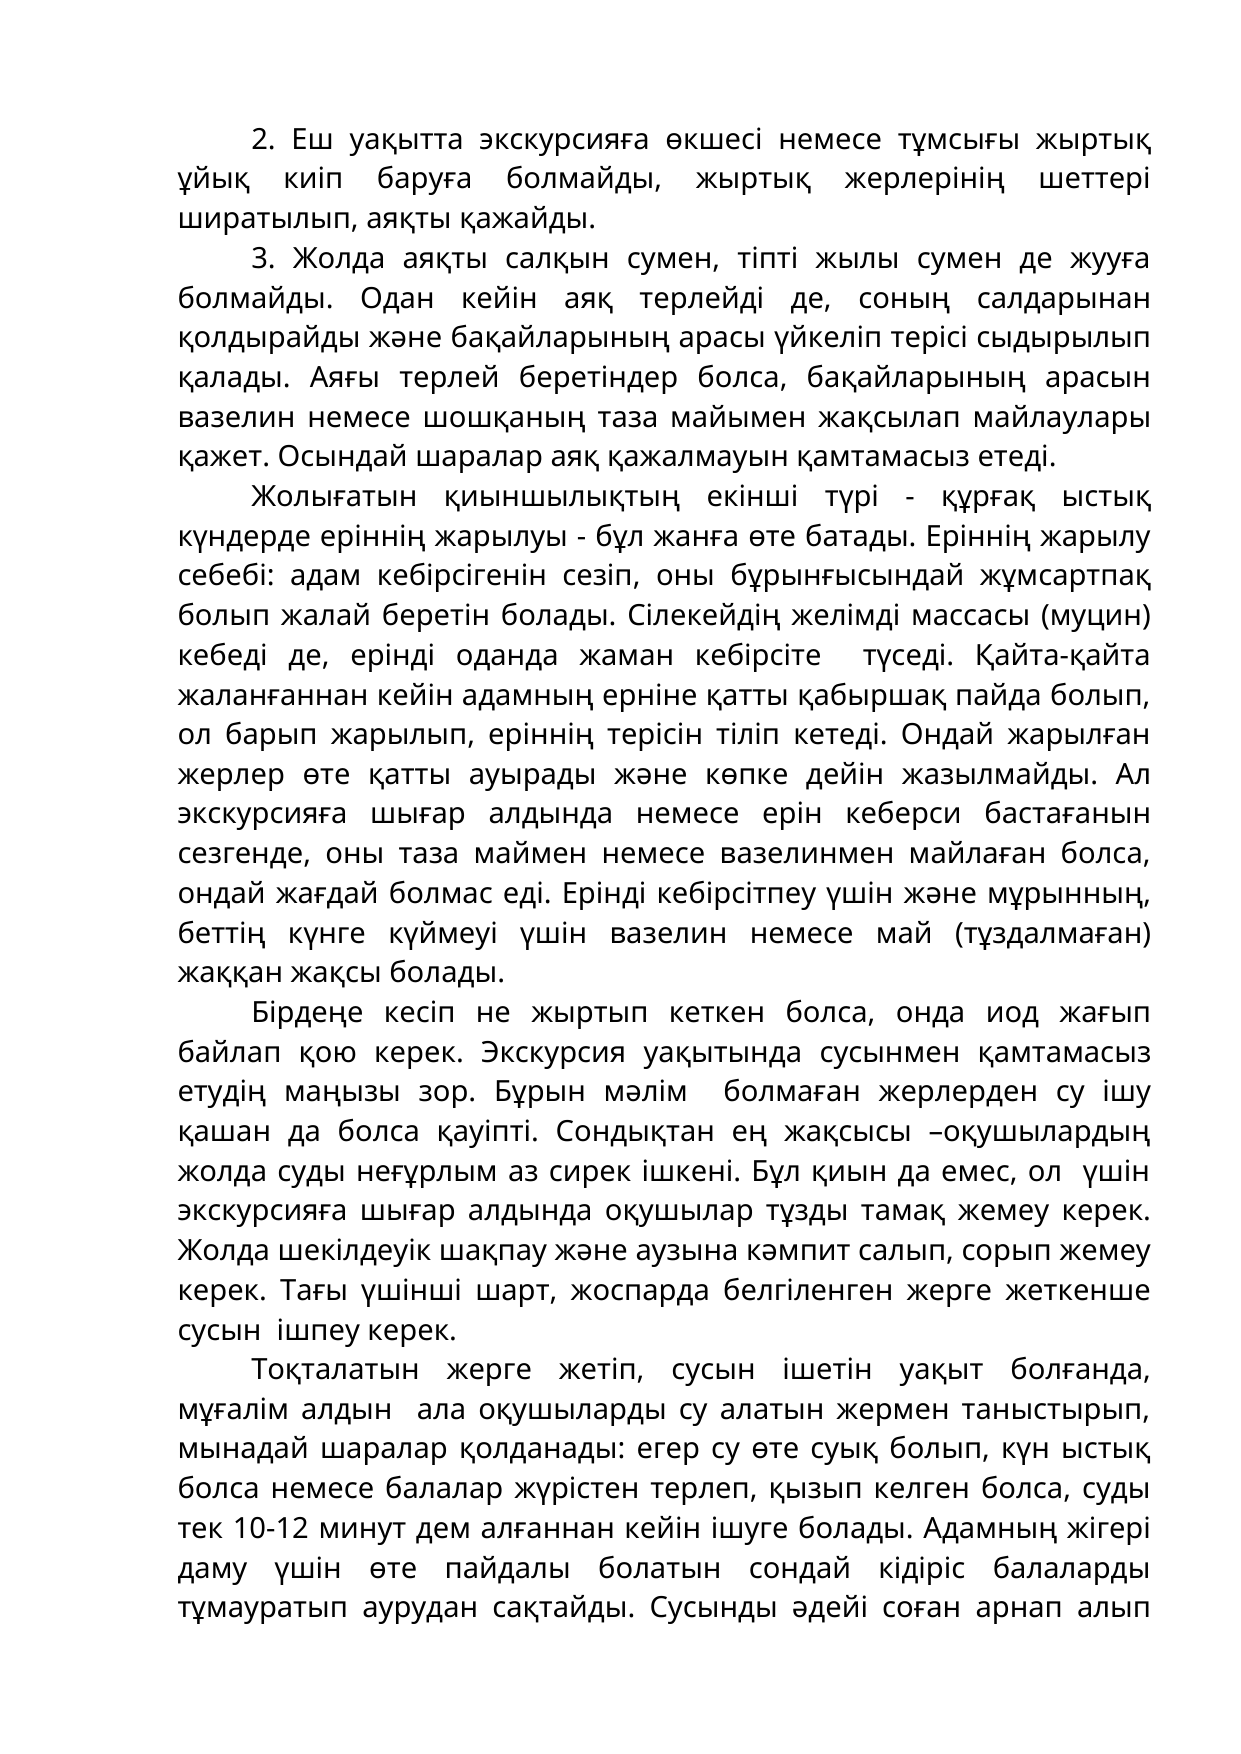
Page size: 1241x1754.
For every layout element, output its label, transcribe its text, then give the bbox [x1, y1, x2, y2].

text 2. Еш уақытта экскурсияға өкшесi немесе тұмсығы жыртық ұйық киiп баруға болмайды, жыртық жерлерiнiң шеттерi ширатылып, аяқты қажайды. [177, 118, 1152, 237]
text Жолығатын қиыншылықтың екiншi түрi - құрғақ ыстық күндерде ерiннiң жарылуы - бұл жанға өте батады. Ерiннiң жарылу себебi: адам кебiрсiгенiн сезiп, оны бұрынғысындай жұмсартпақ болып жалай беретiн болады. Сiлекейдiң желiмдi массасы (муцин) кебедi де, ерiндi оданда жаман кебiрсiте түседi. Қайта-қайта жаланғаннан кейiн адамның ернiне қатты қабыршақ пайда болып, ол барып жарылып, ерiннiң терiсiн тiлiп кетедi. Ондай жарылған жерлер өте қатты ауырады және көпке дейiн жазылмайды. Ал экскурсияға шығар алдында немесе ерiн кеберси бастағанын сезгенде, оны таза маймен немесе вазелинмен майлаған болса, ондай жағдай болмас едi. Ерiндi кебiрсiтпеу үшiн және мұрынның, беттiң күнге күймеуi үшiн вазелин немесе май (тұздалмаған) жаққан жақсы болады. [177, 475, 1152, 991]
text Бiрдеңе кесiп не жыртып кеткен болса, онда иод жағып байлап қою керек. Экскурсия уақытында сусынмен қамтамасыз етудiң маңызы зор. Бұрын мәлiм болмаған жерлерден су iшу қашан да болса қауiптi. Сондықтан ең жақсысы –оқушылардың жолда суды неғұрлым аз сирек iшкенi. Бұл қиын да емес, ол үшiн экскурсияға шығар алдында оқушылар тұзды тамақ жемеу керек. Жолда шекiлдеуiк шақпау және аузына кәмпит салып, сорып жемеу керек. Тағы үшiншi шарт, жоспарда белгiленген жерге жеткенше сусын iшпеу керек. [177, 991, 1152, 1348]
text 3. Жолда аяқты салқын сумен, тiптi жылы сумен де жууға болмайды. Одан кейiн аяқ терлейдi де, соның салдарынан қолдырайды және бақайларының арасы үйкелiп терiсi сыдырылып қалады. Аяғы терлей беретiндер болса, бақайларының арасын вазелин немесе шошқаның таза майымен жақсылап майлаулары қажет. Осындай шаралар аяқ қажалмауын қамтамасыз етедi. [177, 237, 1152, 475]
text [177, 1348, 1152, 1626]
